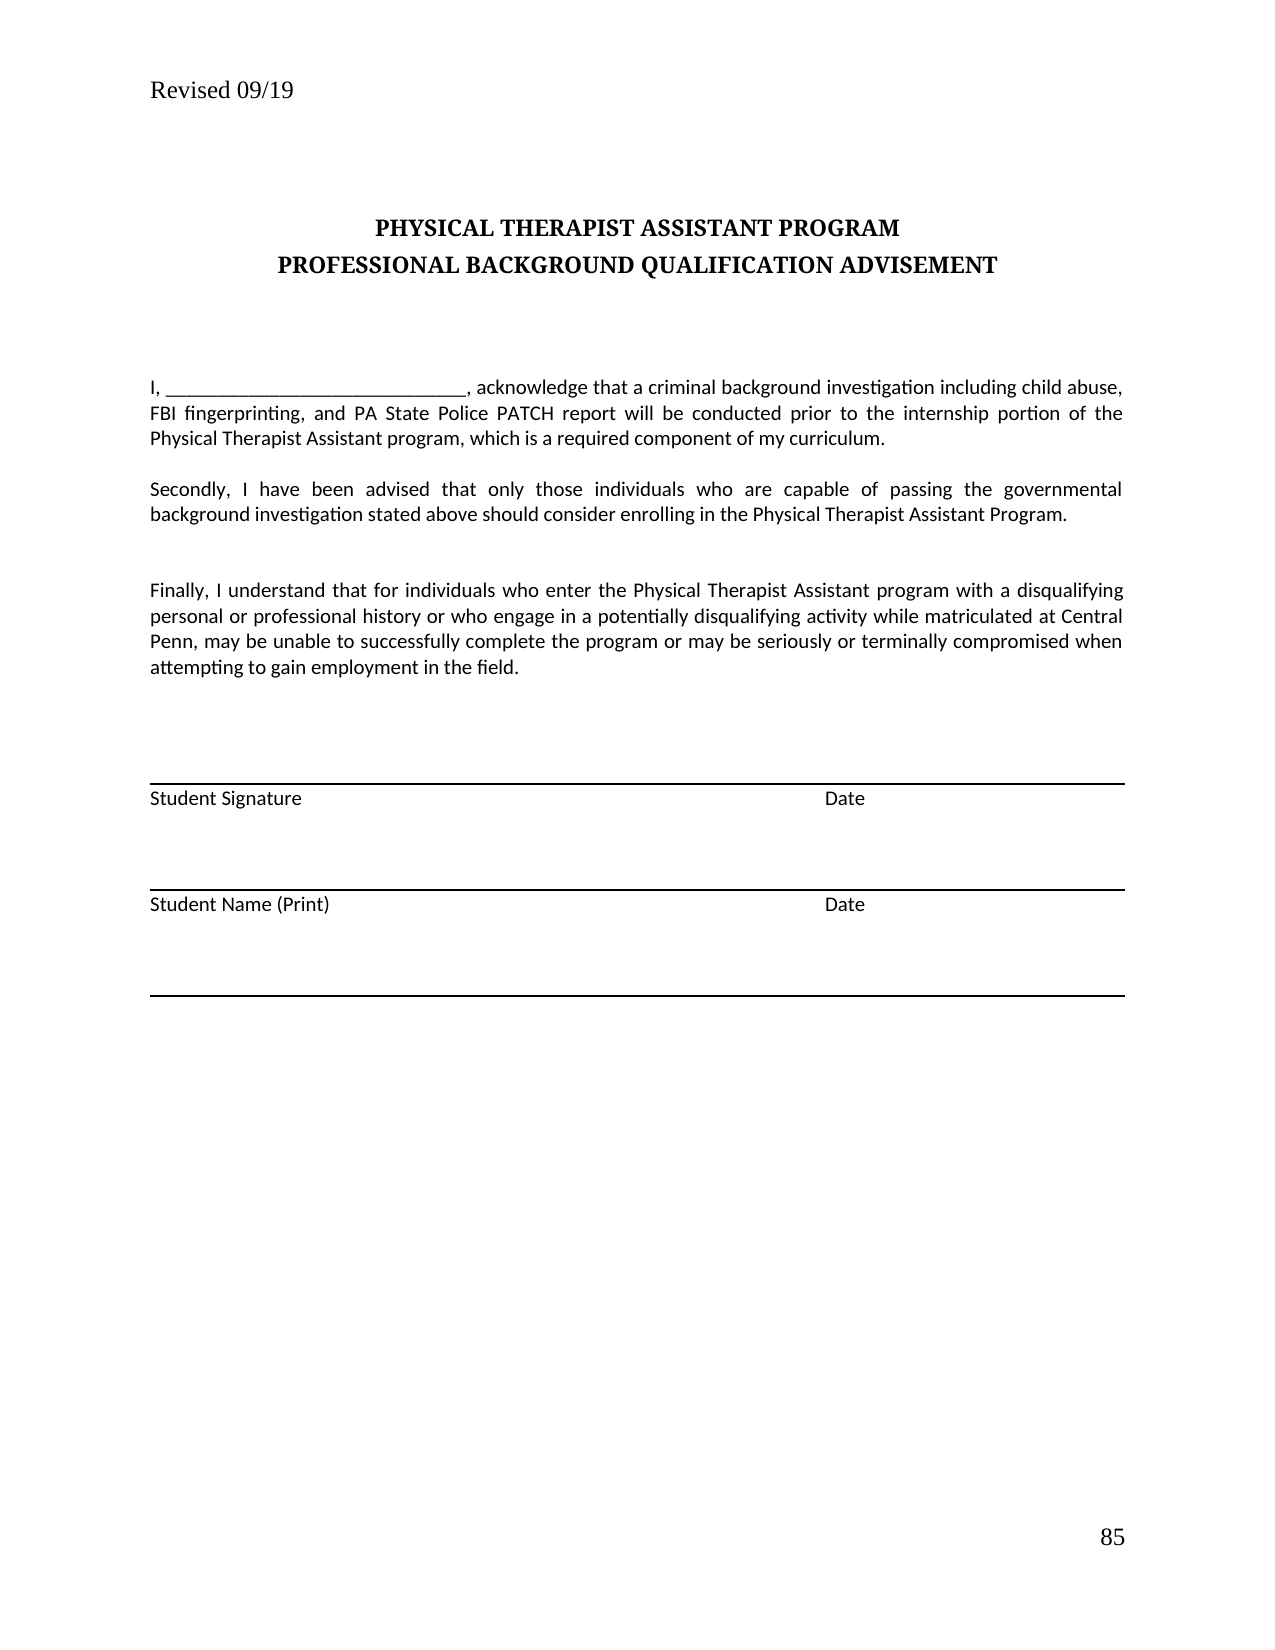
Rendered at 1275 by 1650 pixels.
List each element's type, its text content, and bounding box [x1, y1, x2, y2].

text Professional Background Qualification Advisement [150, 249, 1125, 281]
text Student Signature Date [150, 785, 1125, 811]
text Secondly, I have been advised that only those individuals who are capable of passing the governmental background investigation stated above should consider enrolling in the Physical Therapist Assistant Program. [150, 476, 1125, 527]
text Finally, I understand that for individuals who enter the Physical Therapist Assistant program with a disqualifying personal or professional history or who engage in a potentially disqualifying activity while matriculated at Central Penn, may be unable to successfully complete the program or may be seriously or terminally compromised when attempting to gain employment in the field. [150, 578, 1125, 679]
text I, _____________________________, acknowledge that a criminal background investigation including child abuse, FBI fingerprinting, and PA State Police PATCH report will be conducted prior to the internship portion of the Physical Therapist Assistant program, which is a required component of my curriculum. [150, 374, 1125, 451]
subtitle PHYSICAL THERAPIST ASSISTANT PROGRAM [150, 212, 1125, 243]
text Student Name (Print) Date [150, 891, 1125, 916]
